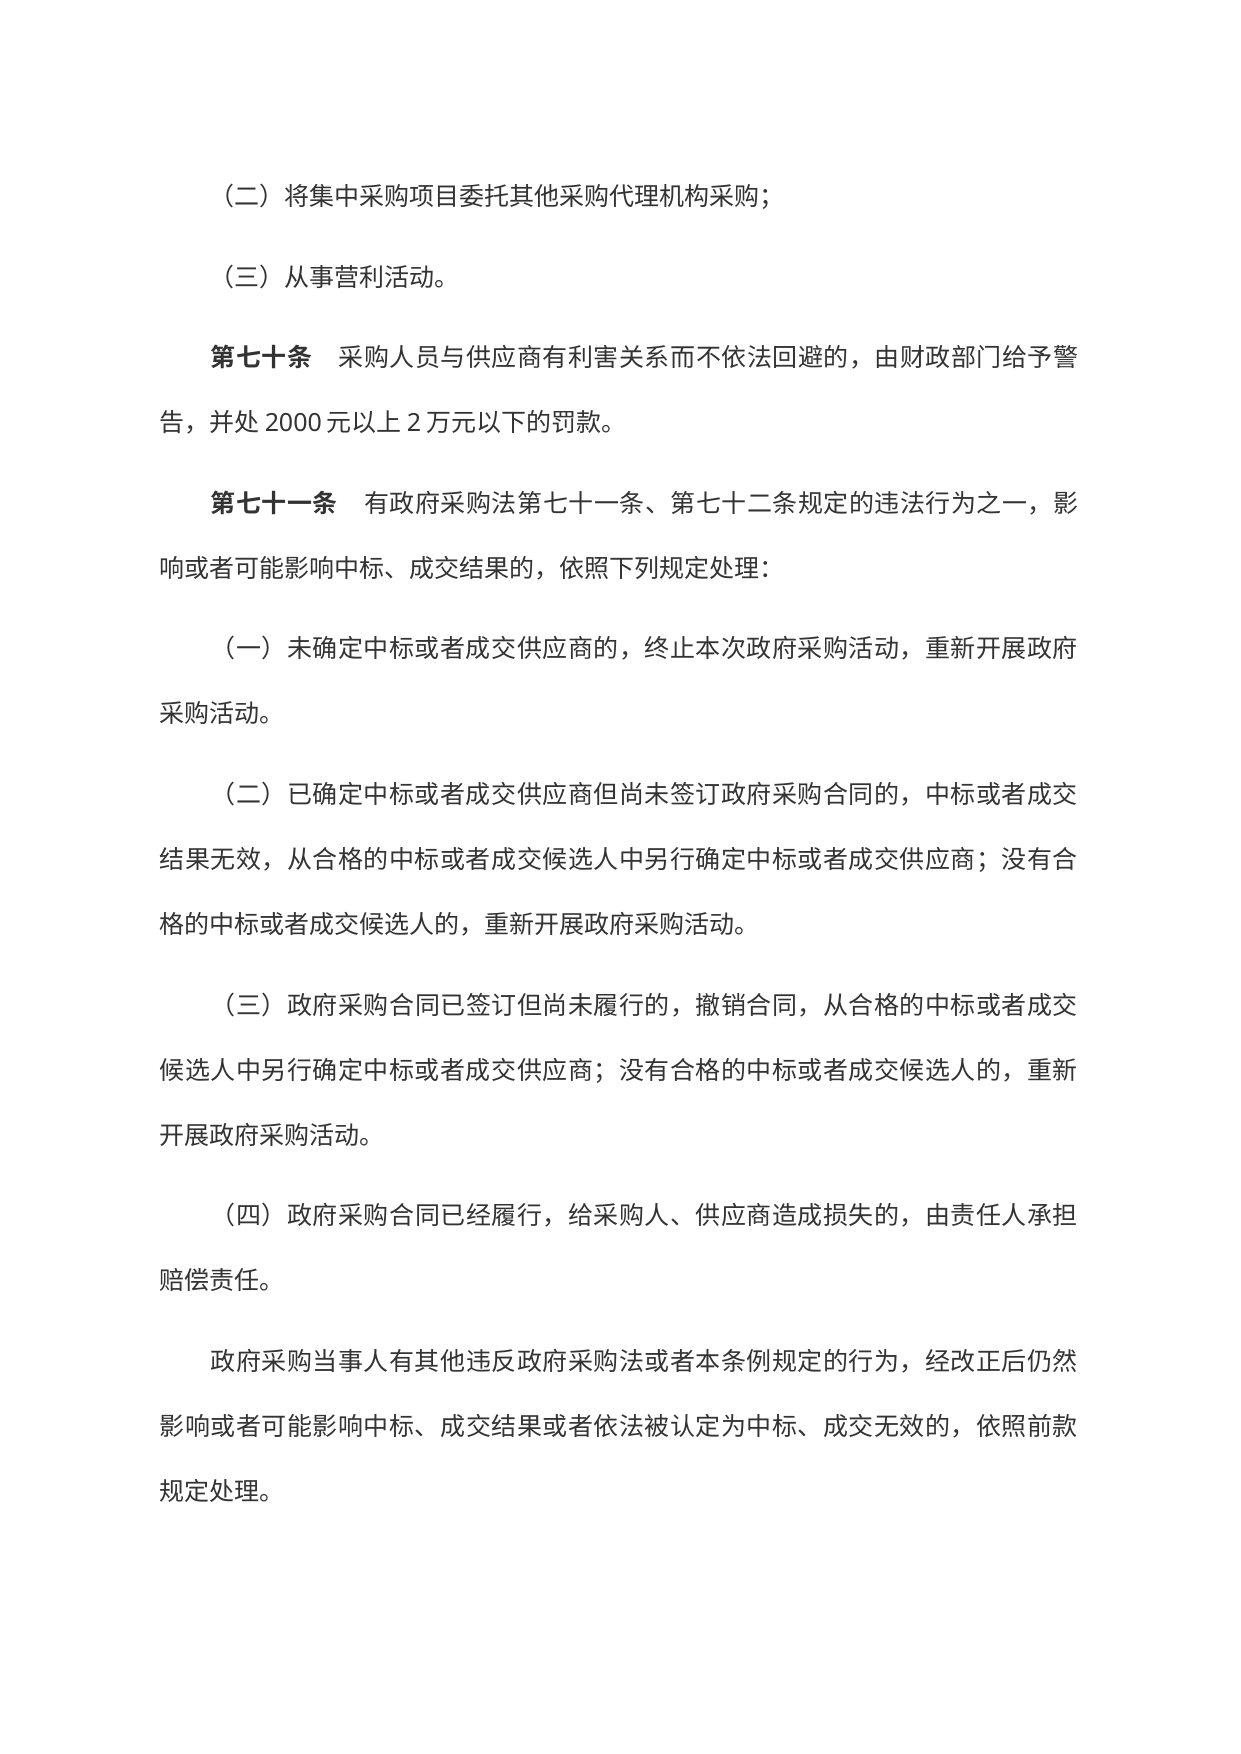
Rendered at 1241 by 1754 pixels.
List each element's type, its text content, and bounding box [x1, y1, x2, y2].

text （三）从事营利活动。 [159, 243, 1081, 308]
text （三）政府采购合同已签订但尚未履行的，撤销合同，从合格的中标或者成交候选人中另行确定中标或者成交供应商；没有合格的中标或者成交候选人的，重新开展政府采购活动。 [159, 971, 1081, 1166]
text （二）已确定中标或者成交供应商但尚未签订政府采购合同的，中标或者成交结果无效，从合格的中标或者成交候选人中另行确定中标或者成交供应商；没有合格的中标或者成交候选人的，重新开展政府采购活动。 [159, 760, 1081, 955]
text 第七十一条 有政府采购法第七十一条、第七十二条规定的违法行为之一，影响或者可能影响中标、成交结果的，依照下列规定处理： [159, 469, 1081, 599]
text （二）将集中采购项目委托其他采购代理机构采购； [159, 162, 1081, 227]
text 政府采购当事人有其他违反政府采购法或者本条例规定的行为，经改正后仍然影响或者可能影响中标、成交结果或者依法被认定为中标、成交无效的，依照前款规定处理。 [159, 1327, 1081, 1522]
text （四）政府采购合同已经履行，给采购人、供应商造成损失的，由责任人承担赔偿责任。 [159, 1181, 1081, 1311]
text 第七十条 采购人员与供应商有利害关系而不依法回避的，由财政部门给予警告，并处2000元以上2万元以下的罚款。 [159, 323, 1081, 453]
text （一）未确定中标或者成交供应商的，终止本次政府采购活动，重新开展政府采购活动。 [159, 614, 1081, 744]
